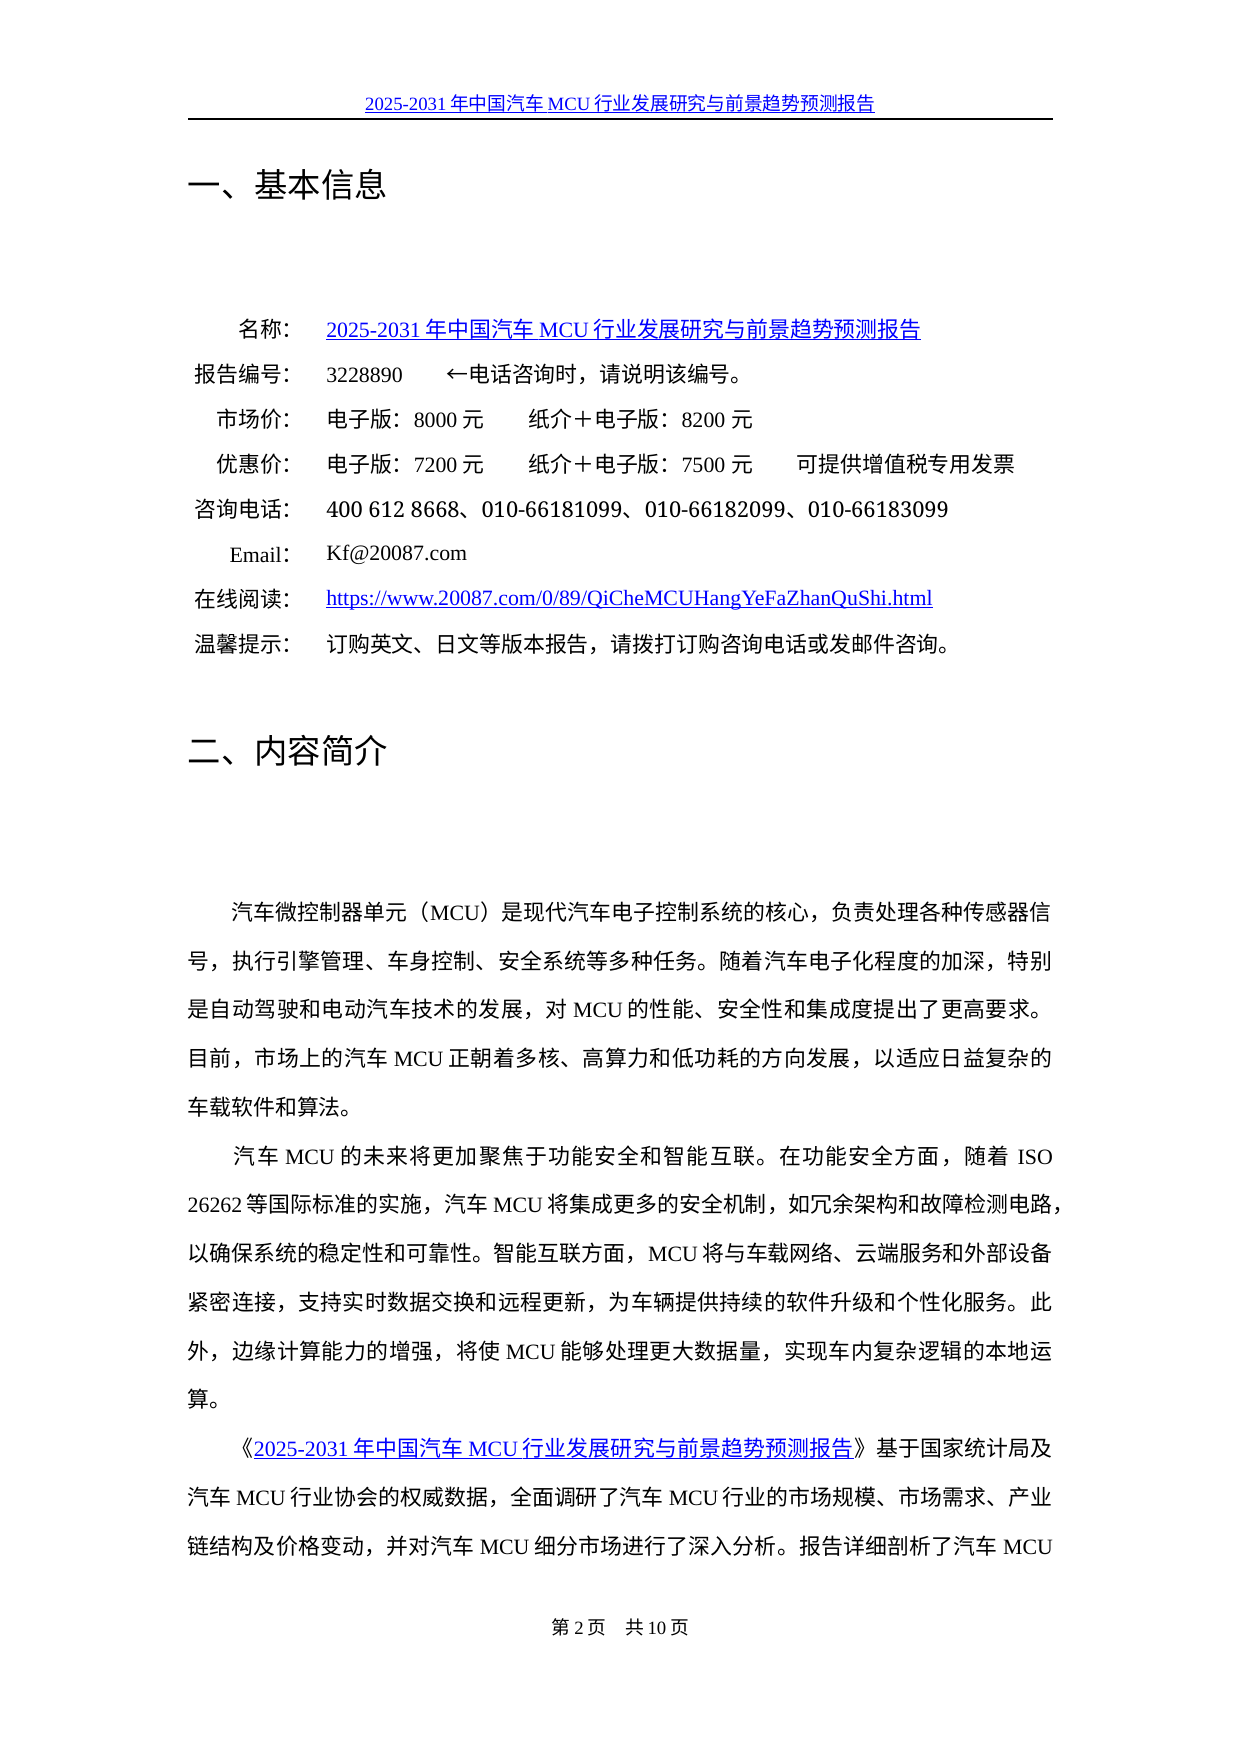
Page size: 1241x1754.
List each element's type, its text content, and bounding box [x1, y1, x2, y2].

table_cell 400 612 8668、010-66181099、010-66182099、010-66183099 [315, 492, 1073, 537]
table_cell [315, 582, 1073, 627]
table_header 2025-2031年中国汽车MCU行业发展研究与前景趋势预测报告 [315, 312, 1073, 357]
table_cell 3228890 ←电话咨询时，请说明该编号。 [315, 357, 1073, 402]
table_header 名称： [167, 312, 315, 357]
table_cell 市场价： [167, 402, 315, 447]
table_cell 在线阅读： [167, 582, 315, 627]
title 一、基本信息 [187, 150, 1053, 215]
title 二、内容简介 [187, 717, 1053, 782]
table_cell Kf@20087.com [315, 537, 1073, 582]
table_cell 电子版：7200 元 纸介＋电子版：7500 元 可提供增值税专用发票 [315, 447, 1073, 492]
table_cell 温馨提示： [167, 627, 315, 672]
table_cell 咨询电话： [167, 492, 315, 537]
table_cell 报告编号： [167, 357, 315, 402]
table_cell 电子版：8000 元 纸介＋电子版：8200 元 [315, 402, 1073, 447]
table_cell 优惠价： [167, 447, 315, 492]
table_cell 订购英文、日文等版本报告，请拨打订购咨询电话或发邮件咨询。 [315, 627, 1073, 672]
table_cell Email： [167, 537, 315, 582]
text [187, 894, 1053, 1561]
